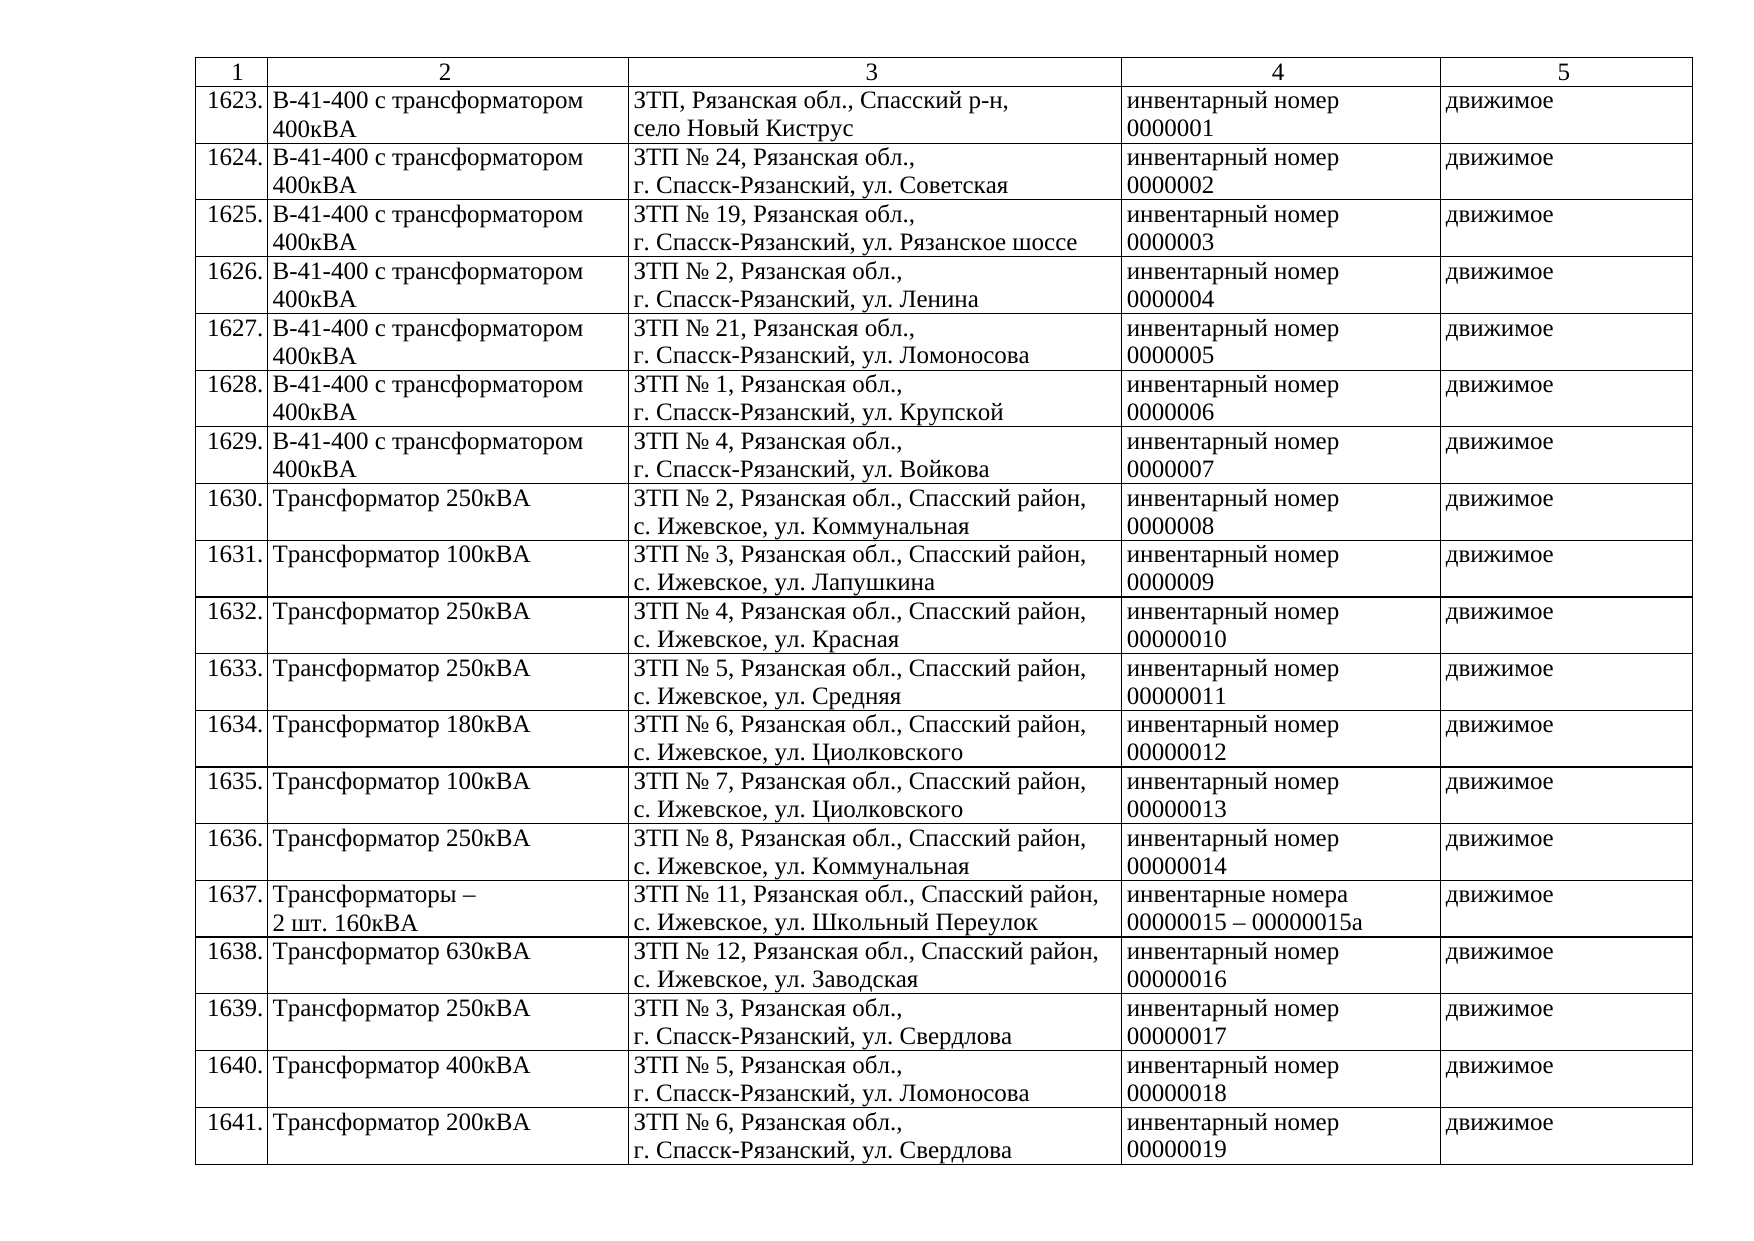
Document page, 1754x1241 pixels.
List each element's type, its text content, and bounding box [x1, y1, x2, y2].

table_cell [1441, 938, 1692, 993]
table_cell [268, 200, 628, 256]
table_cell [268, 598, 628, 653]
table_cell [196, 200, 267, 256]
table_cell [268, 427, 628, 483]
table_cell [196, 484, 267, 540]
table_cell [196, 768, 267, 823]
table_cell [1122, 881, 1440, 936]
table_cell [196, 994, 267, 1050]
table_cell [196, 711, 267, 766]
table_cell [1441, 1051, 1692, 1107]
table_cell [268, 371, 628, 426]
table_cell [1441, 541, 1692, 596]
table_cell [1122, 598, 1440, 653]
table_header 3 [629, 58, 1121, 86]
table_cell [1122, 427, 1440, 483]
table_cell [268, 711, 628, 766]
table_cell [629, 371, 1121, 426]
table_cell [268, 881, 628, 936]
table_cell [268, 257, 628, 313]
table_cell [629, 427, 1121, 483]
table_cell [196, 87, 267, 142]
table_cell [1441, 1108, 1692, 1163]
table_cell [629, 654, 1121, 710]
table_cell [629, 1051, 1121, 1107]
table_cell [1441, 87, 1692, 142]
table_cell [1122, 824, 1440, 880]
table_header 1 [196, 58, 267, 86]
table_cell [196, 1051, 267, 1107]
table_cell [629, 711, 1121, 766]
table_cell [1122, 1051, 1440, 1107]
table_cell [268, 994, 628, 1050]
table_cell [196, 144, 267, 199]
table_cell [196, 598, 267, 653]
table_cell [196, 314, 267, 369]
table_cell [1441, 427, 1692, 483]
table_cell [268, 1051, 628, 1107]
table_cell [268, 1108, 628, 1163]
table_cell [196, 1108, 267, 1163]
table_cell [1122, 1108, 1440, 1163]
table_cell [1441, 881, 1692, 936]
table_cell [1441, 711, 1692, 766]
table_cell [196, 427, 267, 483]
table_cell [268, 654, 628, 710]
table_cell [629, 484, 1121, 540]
table_header 4 [1122, 58, 1440, 86]
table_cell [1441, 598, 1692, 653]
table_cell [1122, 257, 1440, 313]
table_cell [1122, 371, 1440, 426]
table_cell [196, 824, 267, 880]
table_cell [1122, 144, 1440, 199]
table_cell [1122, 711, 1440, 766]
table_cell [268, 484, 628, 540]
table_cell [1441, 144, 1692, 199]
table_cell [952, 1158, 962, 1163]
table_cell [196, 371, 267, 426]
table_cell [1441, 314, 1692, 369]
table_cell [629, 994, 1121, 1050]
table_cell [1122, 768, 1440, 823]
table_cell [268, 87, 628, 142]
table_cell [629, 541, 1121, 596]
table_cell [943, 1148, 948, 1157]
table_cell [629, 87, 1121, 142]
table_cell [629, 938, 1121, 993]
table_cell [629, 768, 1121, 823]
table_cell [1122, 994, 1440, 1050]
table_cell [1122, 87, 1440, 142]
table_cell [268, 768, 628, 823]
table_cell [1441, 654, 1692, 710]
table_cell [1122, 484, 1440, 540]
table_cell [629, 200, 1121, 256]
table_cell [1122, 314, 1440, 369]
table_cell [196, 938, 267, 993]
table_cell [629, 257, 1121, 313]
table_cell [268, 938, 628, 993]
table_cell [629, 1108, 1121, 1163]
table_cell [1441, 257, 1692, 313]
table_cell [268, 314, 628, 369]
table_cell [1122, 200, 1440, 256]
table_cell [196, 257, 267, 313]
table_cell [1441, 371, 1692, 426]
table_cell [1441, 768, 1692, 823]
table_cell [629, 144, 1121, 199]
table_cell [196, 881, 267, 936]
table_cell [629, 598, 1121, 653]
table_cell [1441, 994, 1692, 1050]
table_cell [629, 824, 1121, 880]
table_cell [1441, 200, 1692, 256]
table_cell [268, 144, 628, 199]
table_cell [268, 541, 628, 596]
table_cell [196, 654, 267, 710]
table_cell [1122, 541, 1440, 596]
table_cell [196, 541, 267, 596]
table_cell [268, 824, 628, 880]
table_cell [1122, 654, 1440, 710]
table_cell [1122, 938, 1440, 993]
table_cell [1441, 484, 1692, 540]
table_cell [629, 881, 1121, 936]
table_header 5 [1441, 58, 1692, 86]
table_header 2 [268, 58, 628, 86]
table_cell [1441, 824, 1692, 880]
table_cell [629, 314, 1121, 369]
